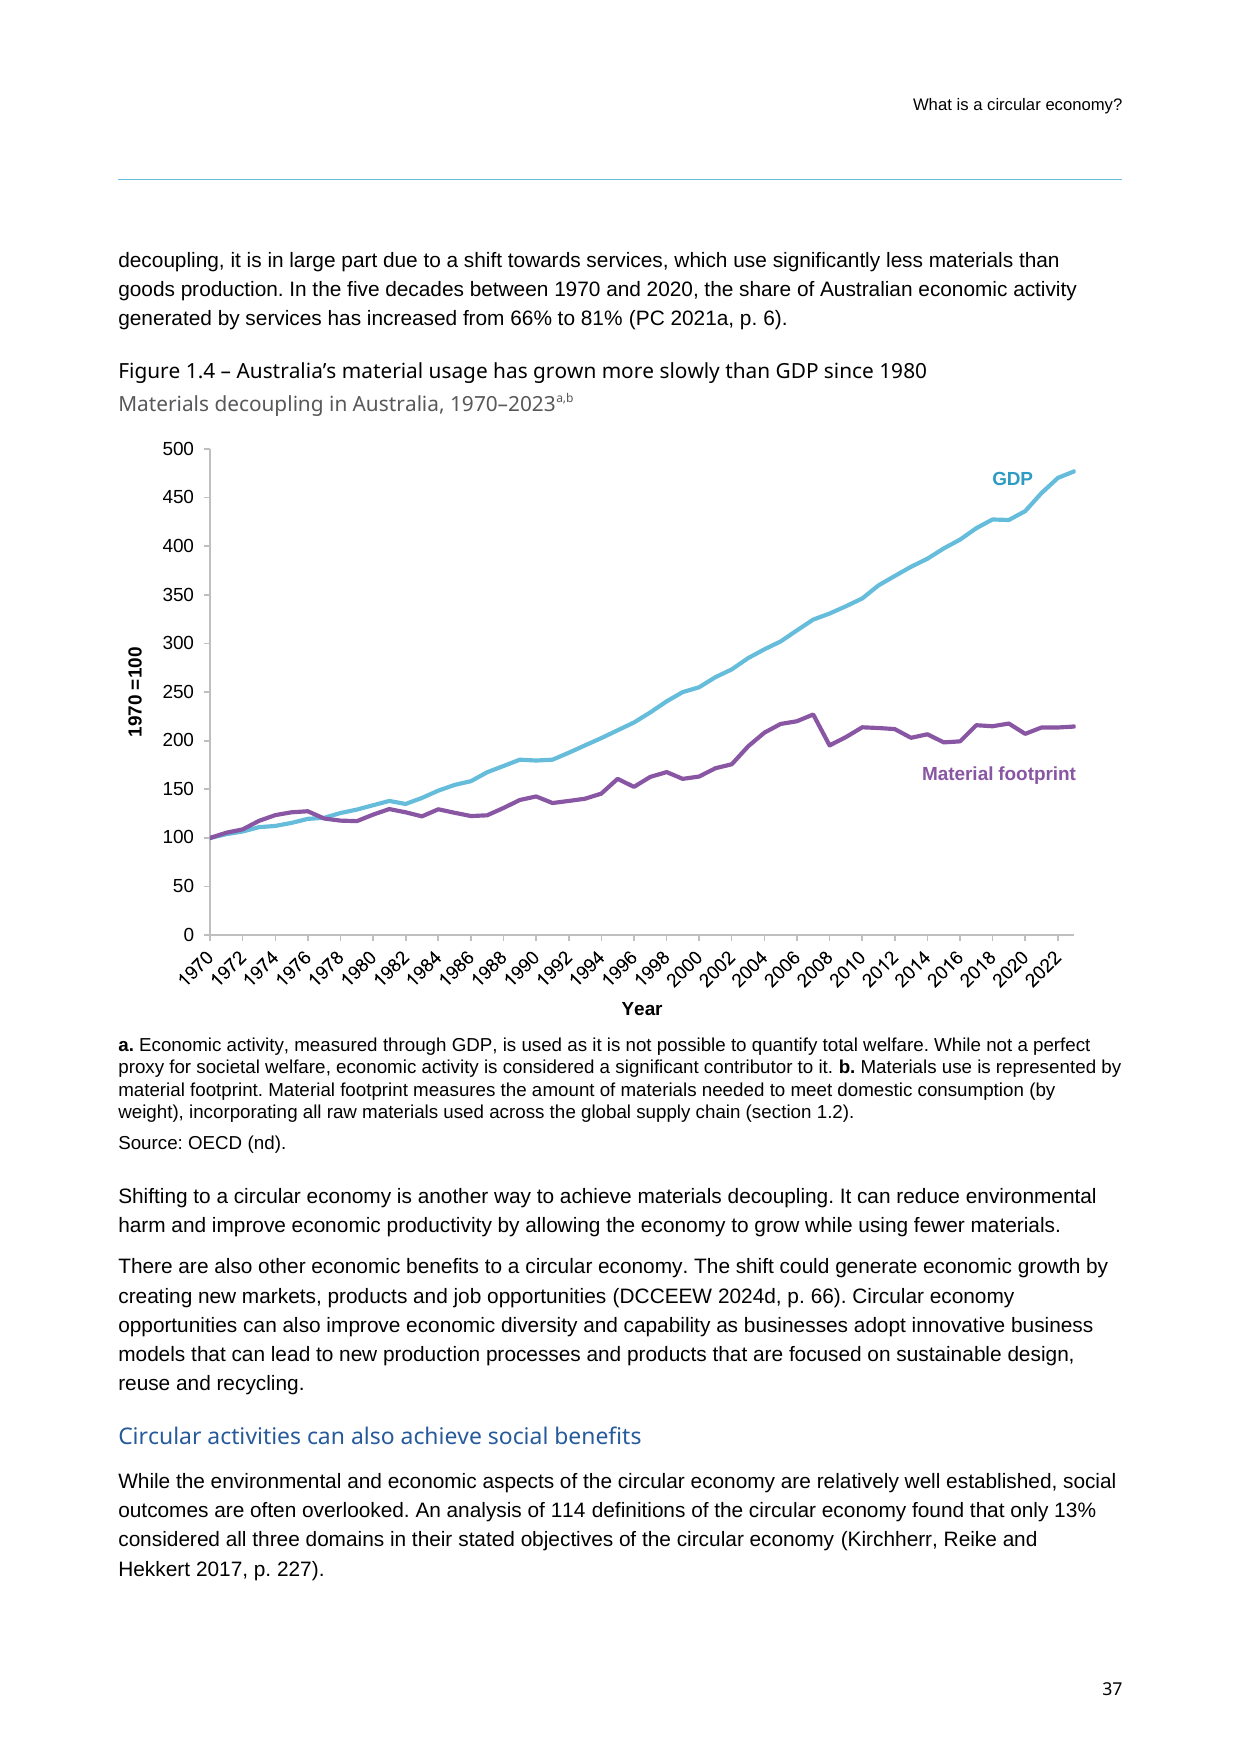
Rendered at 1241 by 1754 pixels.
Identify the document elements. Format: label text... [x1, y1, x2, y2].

text a. Economic activity, measured through GDP, is used as it is not possible to quantify total welfare. While not a perfect proxy for societal welfare, economic activity is considered a significant contributor to it. b. Materials use is represented by material footprint. Material footprint measures the amount of materials needed to meet domestic consumption (by weight), incorporating all raw materials used across the global supply chain (section 1.2). [118, 1032, 1122, 1122]
text While the environmental and economic aspects of the circular economy are relatively well established, social outcomes are often overlooked. An analysis of 114 definitions of the circular economy found that only 13% considered all three domains in their stated objectives of the circular economy (Kirchherr, Reike and Hekkert 2017, p. 227). [118, 1464, 1122, 1580]
subtitle Circular activities can also achieve social benefits [118, 1420, 1122, 1451]
subtitle Figure 1.4 – Australia’s material usage has grown more slowly than GDP since 1980 [118, 355, 1122, 384]
text Source: OECD (nd). [118, 1131, 1122, 1153]
text Shifting to a circular economy is another way to achieve materials decoupling. It can reduce environmental harm and improve economic productivity by allowing the economy to grow while using fewer materials. [118, 1178, 1122, 1237]
subtitle Materials decoupling in Australia, 1970–2023a,b [118, 388, 1122, 417]
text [118, 242, 1122, 330]
text There are also other economic benefits to a circular economy. The shift could generate economic growth by creating new markets, products and job opportunities (DCCEEW 2024d, p. 66). Circular economy opportunities can also improve economic diversity and capability as businesses adopt innovative business models that can lead to new production processes and products that are focused on sustainable design, reuse and recycling. [118, 1249, 1122, 1395]
